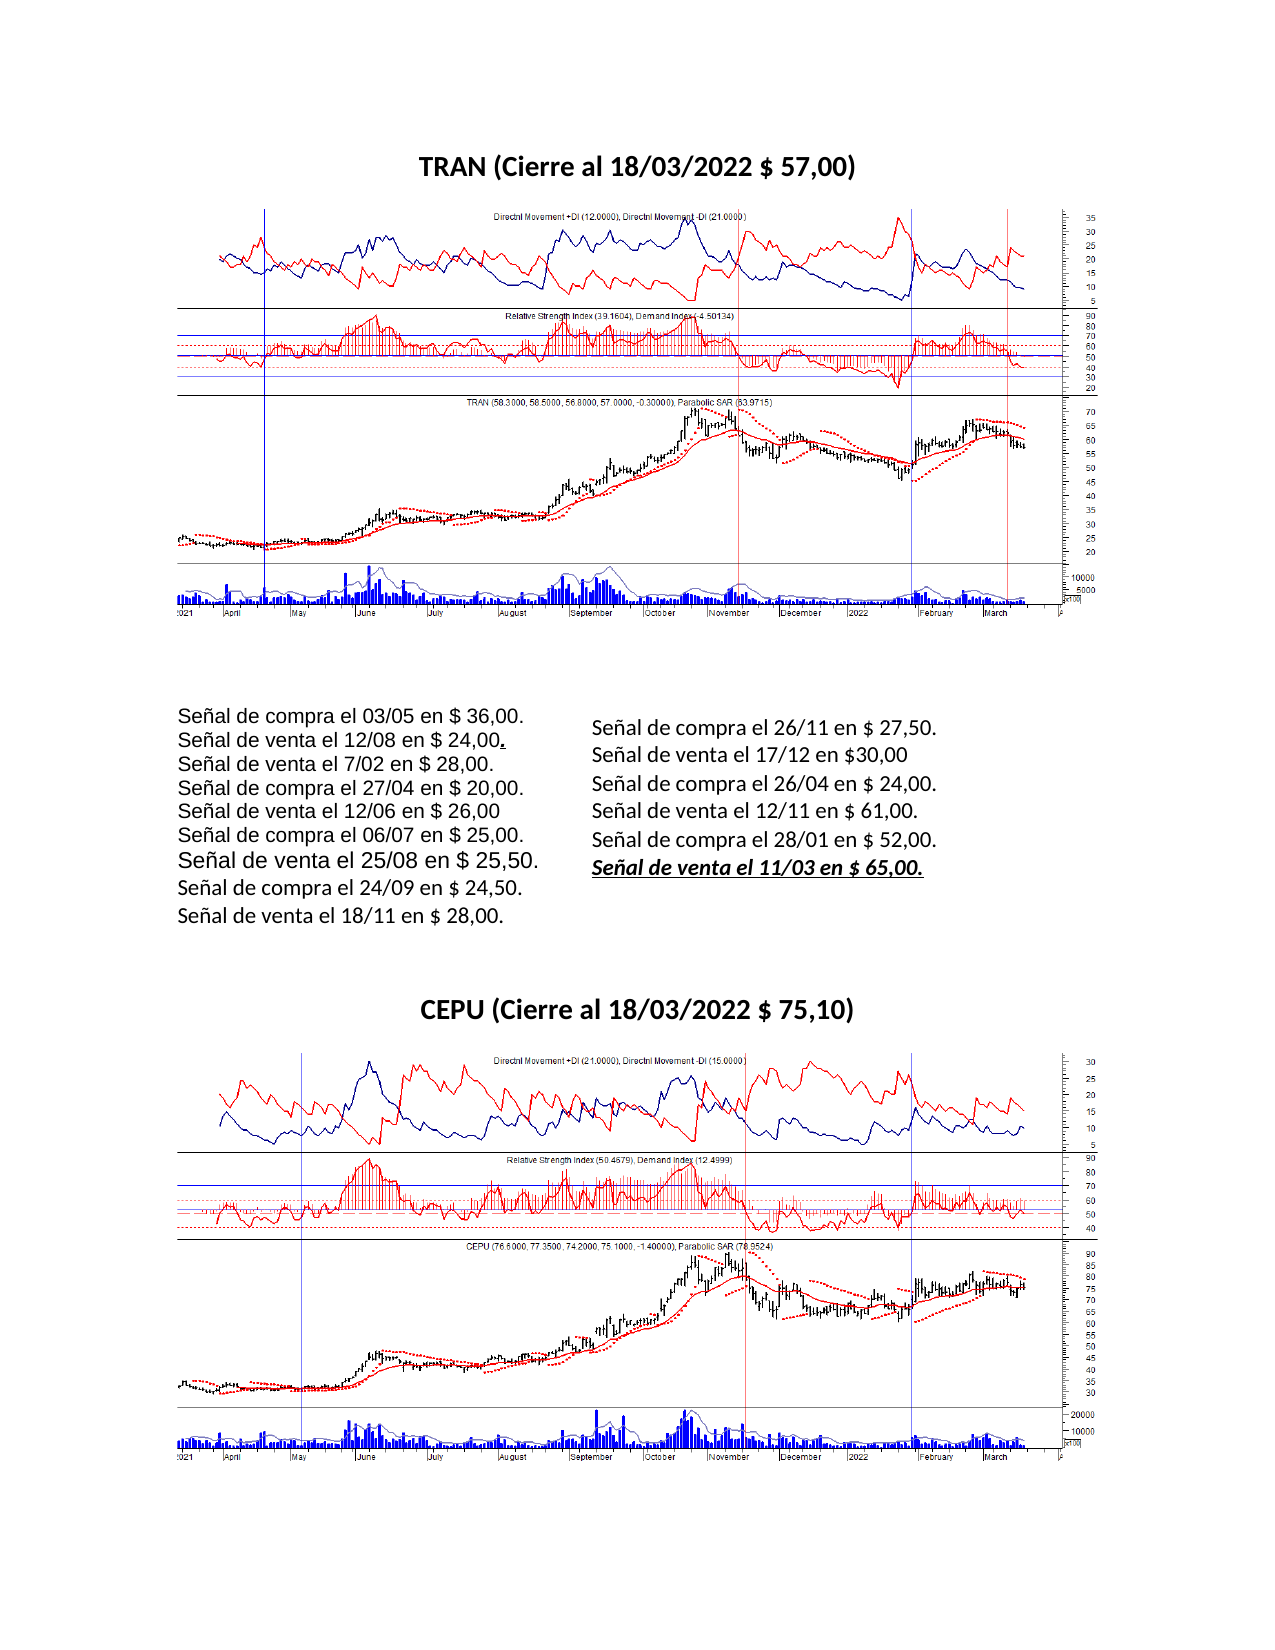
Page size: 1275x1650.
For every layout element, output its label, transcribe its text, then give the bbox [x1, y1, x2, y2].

text Señal de venta el 25/08 en $ 25,50. [177, 847, 576, 873]
text Señal de compra el 27/04 en $ 20,00. [177, 775, 576, 799]
picture [177, 1053, 1098, 1461]
text Señal de venta el 12/06 en $ 26,00 [177, 799, 576, 823]
text CEPU (Cierre al 18/03/2022 $ 75,10) [177, 991, 1098, 1027]
text Señal de compra el 03/05 en $ 36,00. [177, 703, 1098, 727]
text Señal de venta el 12/08 en $ 24,00. [177, 727, 576, 751]
picture [177, 209, 1098, 617]
text Señal de venta el 7/02 en $ 28,00. [177, 751, 576, 775]
text Señal de compra el 06/07 en $ 25,00. [177, 823, 576, 847]
text Señal de compra el 24/09 en $ 24,50. [177, 873, 1098, 902]
text Señal de venta el 18/11 en $ 28,00. [177, 902, 1098, 929]
text TRAN (Cierre al 18/03/2022 $ 57,00) [177, 148, 1098, 183]
